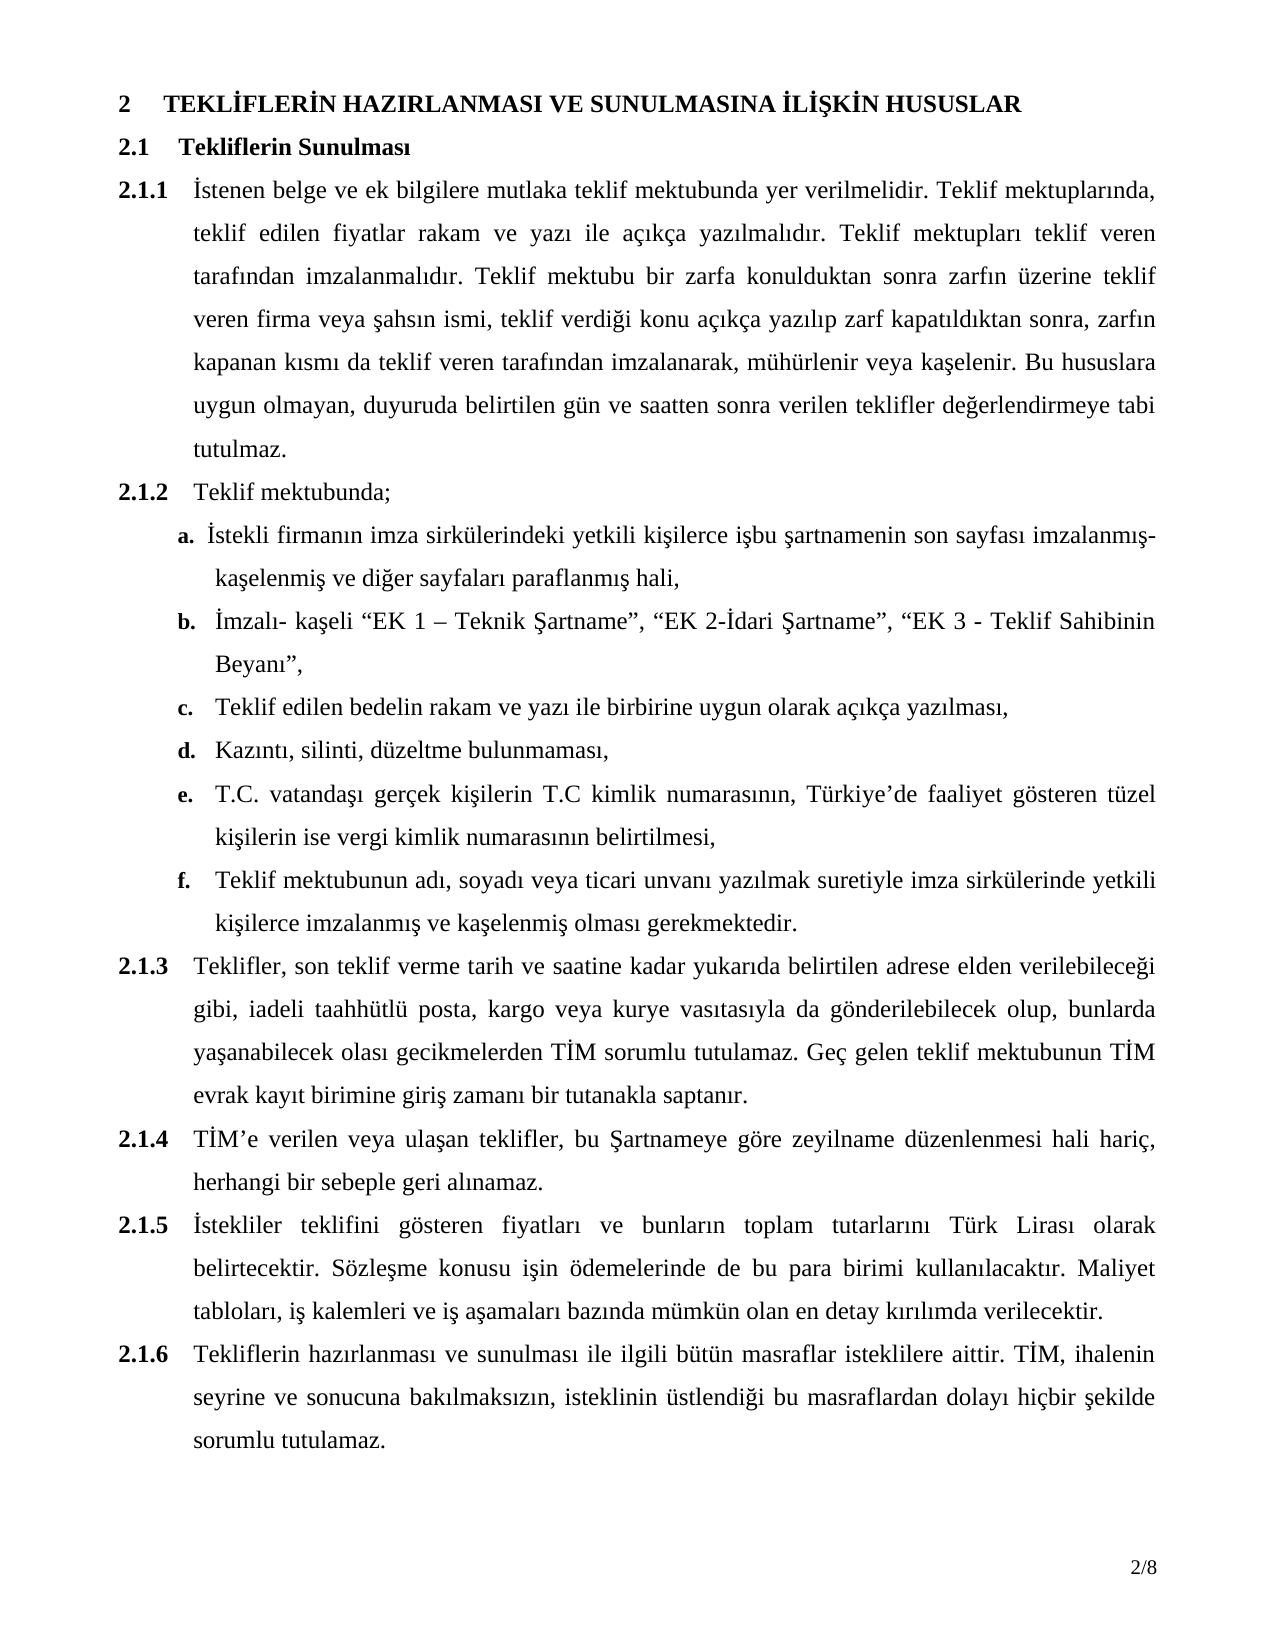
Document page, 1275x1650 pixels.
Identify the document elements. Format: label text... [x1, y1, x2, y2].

subtitle Teklifler, son teklif verme tarih ve saatine kadar yukarıda belirtilen adrese elden verilebileceği gibi, iadeli taahhütlü posta, kargo veya kurye vasıtasıyla da gönderilebilecek olup, bunlarda yaşanabilecek olası gecikmelerden TİM sorumlu tutulamaz. Geç gelen teklif mektubunun TİM evrak kayıt birimine giriş zamanı bir tutanakla saptanır. [118, 951, 1157, 1109]
list Teklif edilen bedelin rakam ve yazı ile birbirine uygun olarak açıkça yazılması, [177, 692, 1157, 721]
list Kazıntı, silinti, düzeltme bulunmaması, [177, 736, 1157, 764]
list İmzalı- kaşeli “EK 1 – Teknik Şartname”, “EK 2-İdari Şartname”, “EK 3 - Teklif Sahibinin Beyanı”, [177, 606, 1157, 678]
subtitle TİM’e verilen veya ulaşan teklifler, bu Şartnameye göre zeyilname düzenlenmesi hali hariç, herhangi bir sebeple geri alınamaz. [118, 1124, 1157, 1196]
subtitle İstenen belge ve ek bilgilere mutlaka teklif mektubunda yer verilmelidir. Teklif mektuplarında, teklif edilen fiyatlar rakam ve yazı ile açıkça yazılmalıdır. Teklif mektupları teklif veren tarafından imzalanmalıdır. Teklif mektubu bir zarfa konulduktan sonra zarfın üzerine teklif veren firma veya şahsın ismi, teklif verdiği konu açıkça yazılıp zarf kapatıldıktan sonra, zarfın kapanan kısmı da teklif veren tarafından imzalanarak, mühürlenir veya kaşelenir. Bu hususlara uygun olmayan, duyuruda belirtilen gün ve saatten sonra verilen teklifler değerlendirmeye tabi tutulmaz. [118, 175, 1157, 462]
list T.C. vatandaşı gerçek kişilerin T.C kimlik numarasının, Türkiye’de faaliyet gösteren tüzel kişilerin ise vergi kimlik numarasının belirtilmesi, [177, 779, 1157, 851]
list İstekli firmanın imza sirkülerindeki yetkili kişilerce işbu şartnamenin son sayfası imzalanmış- kaşelenmiş ve diğer sayfaları paraflanmış hali, [177, 520, 1157, 592]
list Teklif mektubunun adı, soyadı veya ticari unvanı yazılmak suretiyle imza sirkülerinde yetkili kişilerce imzalanmış ve kaşelenmiş olması gerekmektedir. [177, 865, 1157, 937]
subtitle İstekliler teklifini gösteren fiyatları ve bunların toplam tutarlarını Türk Lirası olarak belirtecektir. Sözleşme konusu işin ödemelerinde de bu para birimi kullanılacaktır. Maliyet tabloları, iş kalemleri ve iş aşamaları bazında mümkün olan en detay kırılımda verilecektir. [118, 1210, 1157, 1325]
subtitle Tekliflerin hazırlanması ve sunulması ile ilgili bütün masraflar isteklilere aittir. TİM, ihalenin seyrine ve sonucuna bakılmaksızın, isteklinin üstlendiği bu masraflardan dolayı hiçbir şekilde sorumlu tutulamaz. [118, 1339, 1157, 1454]
subtitle Tekliflerin Sunulması [118, 132, 1157, 161]
subtitle TEKLİFLERİN HAZIRLANMASI VE SUNULMASINA İLİŞKİN HUSUSLAR [118, 89, 1157, 117]
subtitle Teklif mektubunda; [118, 477, 1157, 506]
